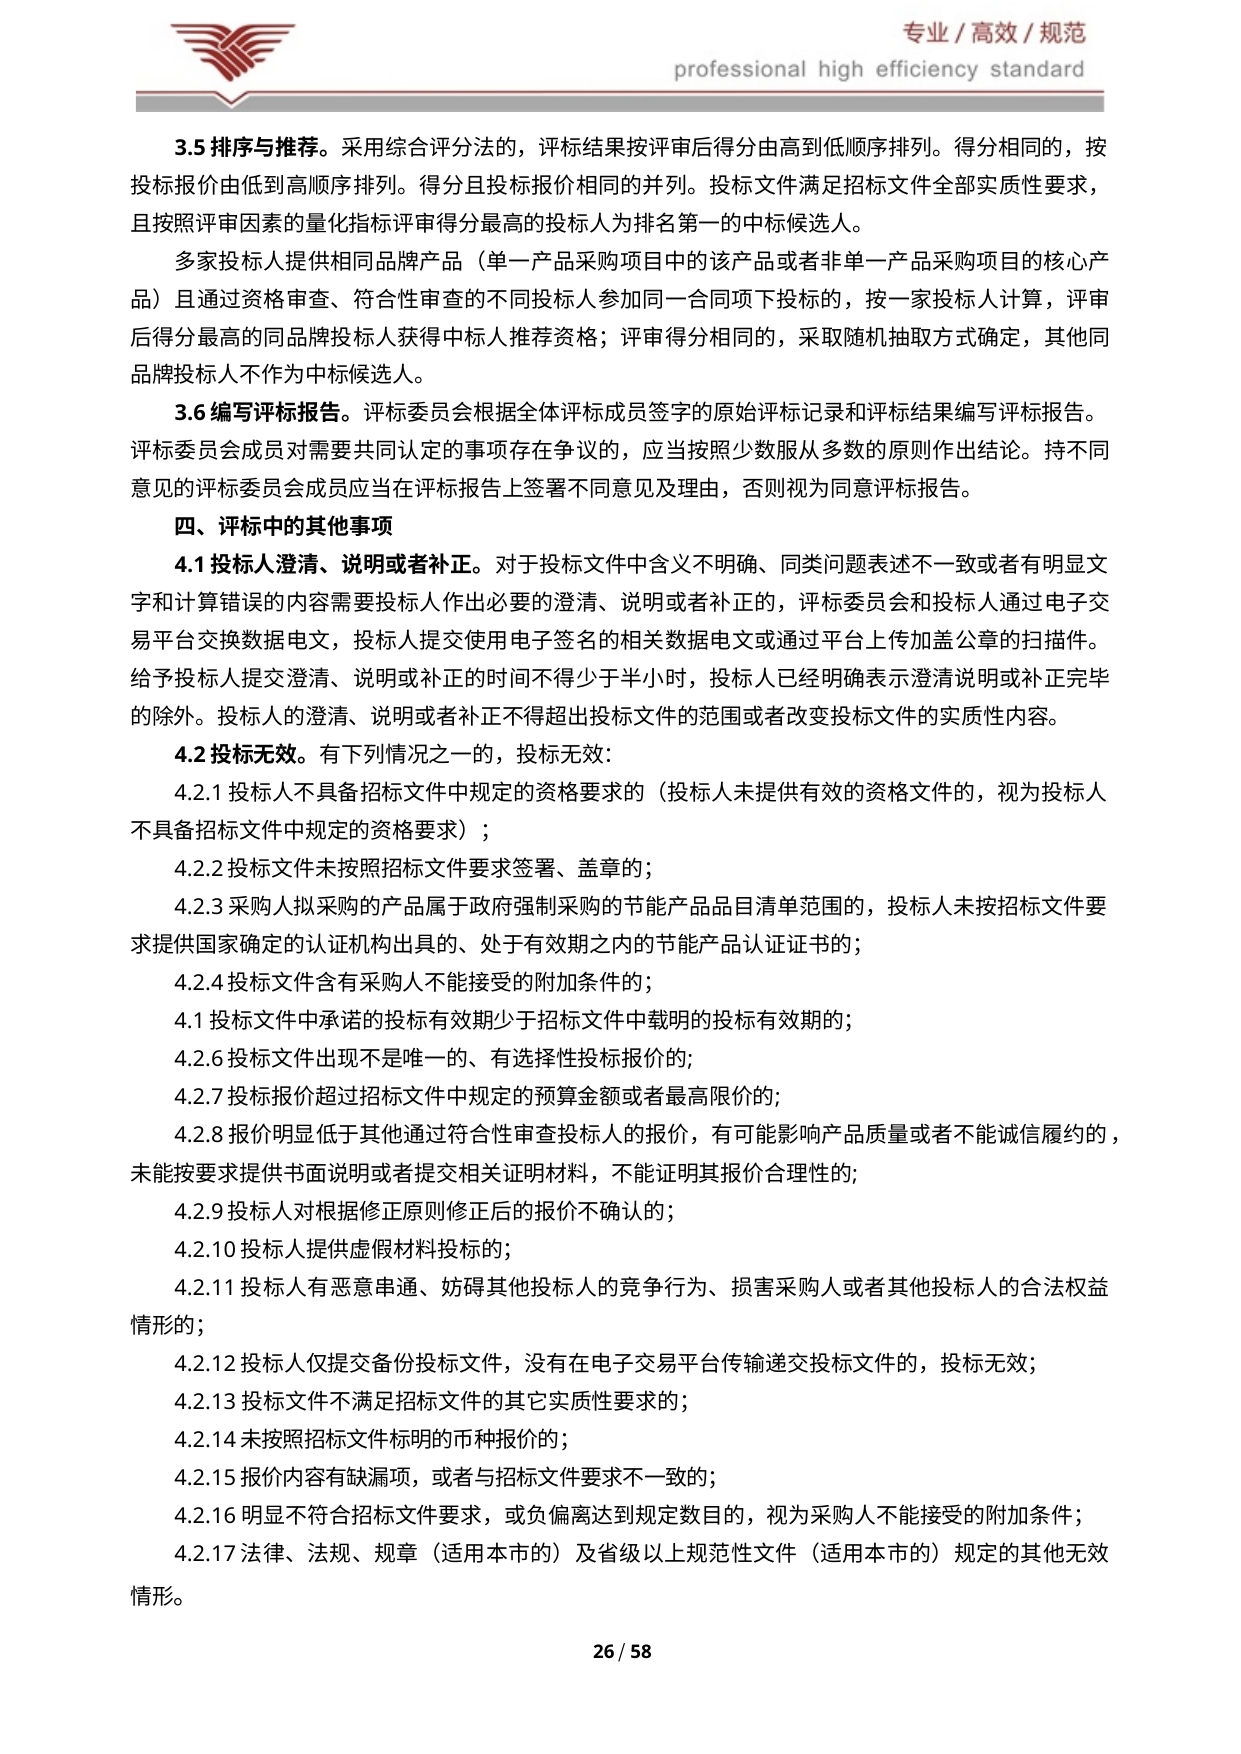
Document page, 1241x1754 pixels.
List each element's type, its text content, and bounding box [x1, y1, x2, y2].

text 4.2.12投标人仅提交备份投标文件，没有在电子交易平台传输递交投标文件的，投标无效； [130, 1346, 1110, 1378]
text 4.2.17法律、法规、规章（适用本市的）及省级以上规范性文件（适用本市的）规定的其他无效情形。 [130, 1536, 1110, 1612]
text 4.2.11投标人有恶意串通、妨碍其他投标人的竞争行为、损害采购人或者其他投标人的合法权益情形的； [130, 1270, 1110, 1339]
text 4.2.16 明显不符合招标文件要求，或负偏离达到规定数目的，视为采购人不能接受的附加条件； [130, 1498, 1110, 1530]
text 4.1投标文件中承诺的投标有效期少于招标文件中载明的投标有效期的； [130, 1003, 1110, 1035]
text 4.2.6投标文件出现不是唯一的、有选择性投标报价的; [130, 1041, 1110, 1073]
text 多家投标人提供相同品牌产品（单一产品采购项目中的该产品或者非单一产品采购项目的核心产品）且通过资格审查、符合性审查的不同投标人参加同一合同项下投标的，按一家投标人计算，评审后得分最高的同品牌投标人获得中标人推荐资格；评审得分相同的，采取随机抽取方式确定，其他同品牌投标人不作为中标候选人。 [130, 244, 1110, 389]
text 4.1投标人澄清、说明或者补正。对于投标文件中含义不明确、同类问题表述不一致或者有明显文字和计算错误的内容需要投标人作出必要的澄清、说明或者补正的，评标委员会和投标人通过电子交易平台交换数据电文，投标人提交使用电子签名的相关数据电文或通过平台上传加盖公章的扫描件。给予投标人提交澄清、说明或补正的时间不得少于半小时，投标人已经明确表示澄清说明或补正完毕的除外。投标人的澄清、说明或者补正不得超出投标文件的范围或者改变投标文件的实质性内容。 [130, 547, 1110, 731]
text 3.6编写评标报告。评标委员会根据全体评标成员签字的原始评标记录和评标结果编写评标报告。评标委员会成员对需要共同认定的事项存在争议的，应当按照少数服从多数的原则作出结论。持不同意见的评标委员会成员应当在评标报告上签署不同意见及理由，否则视为同意评标报告。 [130, 395, 1110, 503]
text 4.2.3采购人拟采购的产品属于政府强制采购的节能产品品目清单范围的，投标人未按招标文件要求提供国家确定的认证机构出具的、处于有效期之内的节能产品认证证书的； [130, 889, 1110, 959]
text 4.2.2投标文件未按照招标文件要求签署、盖章的； [130, 851, 1110, 883]
text 4.2.8报价明显低于其他通过符合性审查投标人的报价，有可能影响产品质量或者不能诚信履约的，未能按要求提供书面说明或者提交相关证明材料，不能证明其报价合理性的; [130, 1117, 1110, 1187]
text 4.2.10投标人提供虚假材料投标的； [130, 1232, 1110, 1263]
text 3.5排序与推荐。采用综合评分法的，评标结果按评审后得分由高到低顺序排列。得分相同的，按投标报价由低到高顺序排列。得分且投标报价相同的并列。投标文件满足招标文件全部实质性要求，且按照评审因素的量化指标评审得分最高的投标人为排名第一的中标候选人。 [130, 130, 1110, 237]
text 4.2.9投标人对根据修正原则修正后的报价不确认的； [130, 1194, 1110, 1225]
text 4.2.14未按照招标文件标明的币种报价的； [130, 1422, 1110, 1454]
text 4.2.15报价内容有缺漏项，或者与招标文件要求不一致的； [130, 1460, 1110, 1492]
picture [135, 0, 1105, 112]
text 4.2.7投标报价超过招标文件中规定的预算金额或者最高限价的; [130, 1079, 1110, 1111]
text 4.2.1投标人不具备招标文件中规定的资格要求的（投标人未提供有效的资格文件的，视为投标人不具备招标文件中规定的资格要求）； [130, 775, 1110, 845]
text 4.2.13 投标文件不满足招标文件的其它实质性要求的； [130, 1384, 1110, 1416]
text 4.2投标无效。有下列情况之一的，投标无效： [130, 737, 1110, 769]
text 4.2.4投标文件含有采购人不能接受的附加条件的； [130, 965, 1110, 997]
text 四、评标中的其他事项 [130, 509, 1110, 541]
